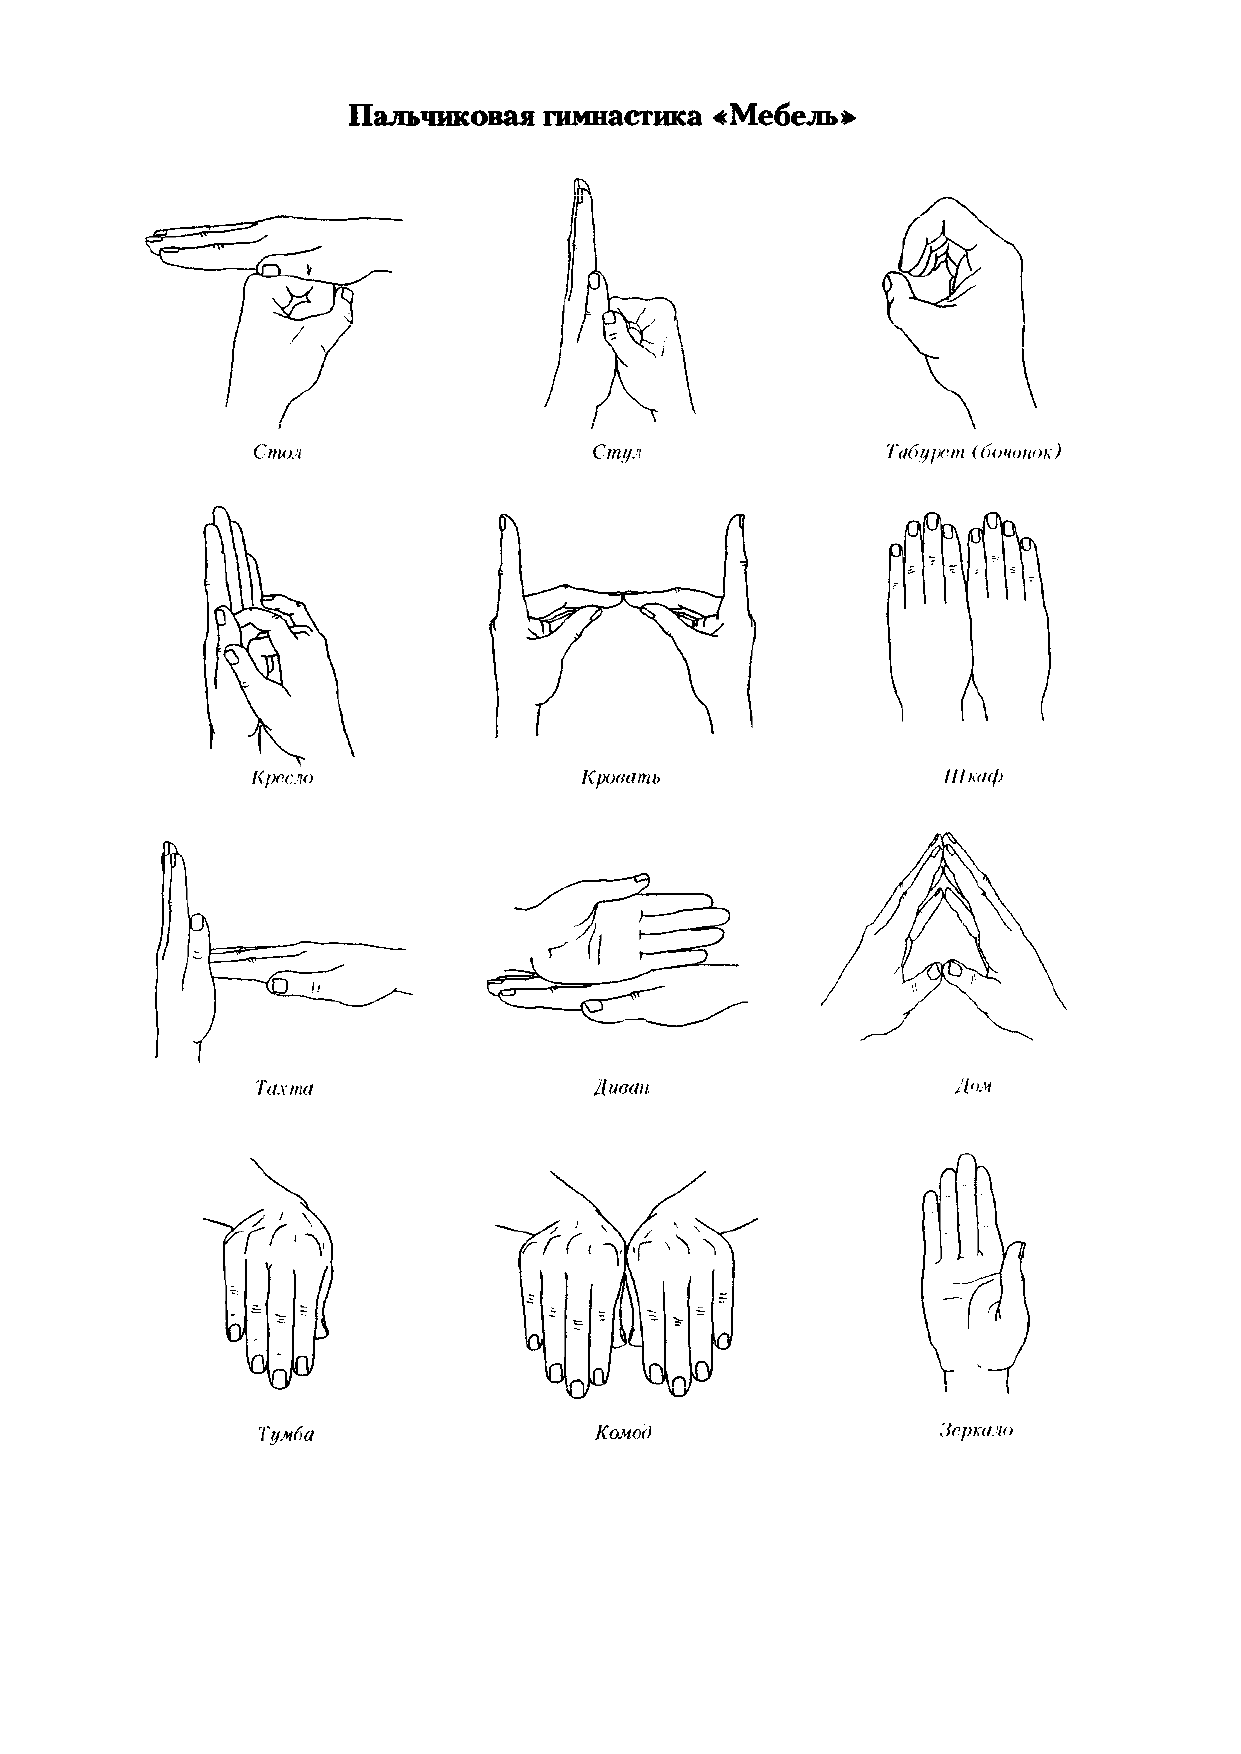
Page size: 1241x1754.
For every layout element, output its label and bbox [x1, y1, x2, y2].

picture [75, 75, 1166, 1464]
